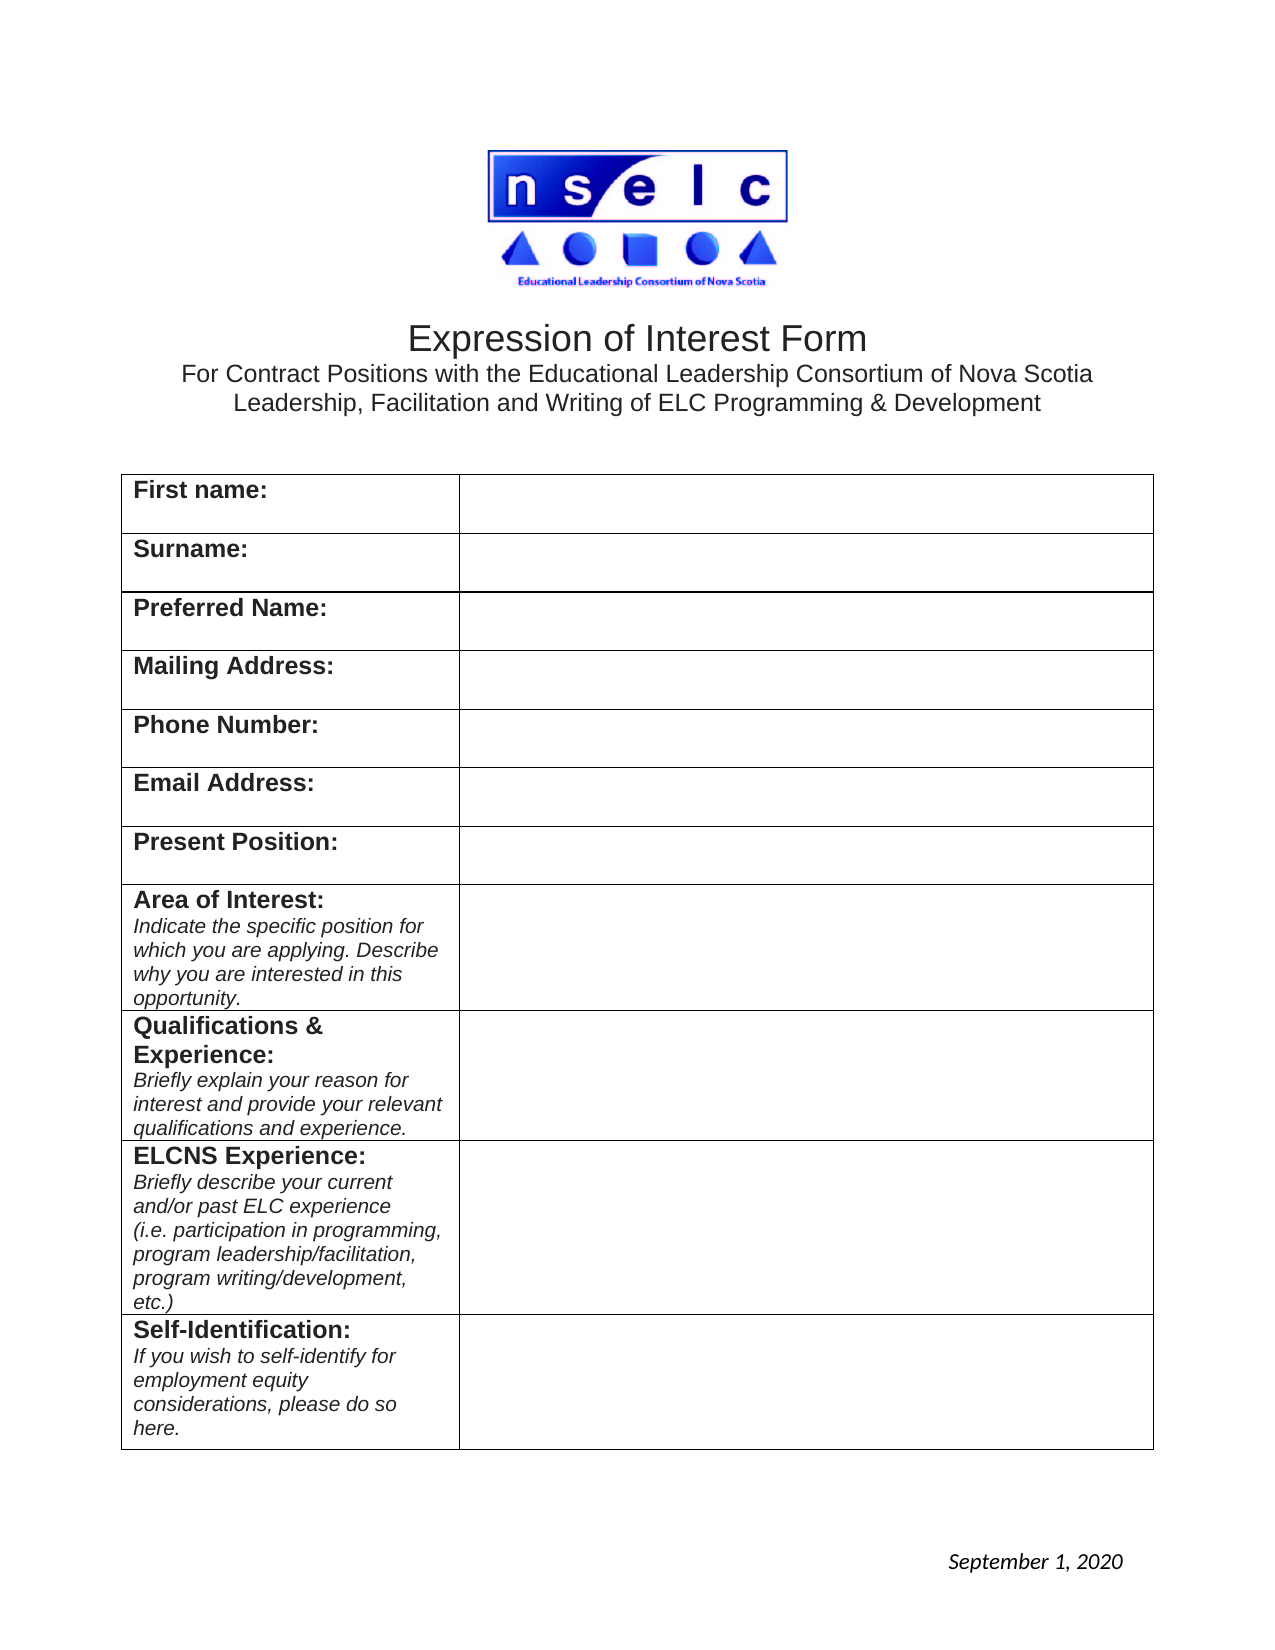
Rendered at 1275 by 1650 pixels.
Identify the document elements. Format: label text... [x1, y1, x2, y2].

table_cell [460, 768, 1153, 826]
table_cell Phone Number: [122, 710, 459, 767]
text Leadership, Facilitation and Writing of ELC Programming & Development [150, 388, 1125, 417]
table_cell Self-Identification: If you wish to self-identify for employment equity considerations, please do so here. [122, 1315, 459, 1449]
text For Contract Positions with the Educational Leadership Consortium of Nova Scotia [150, 359, 1125, 388]
table_cell [460, 885, 1153, 1010]
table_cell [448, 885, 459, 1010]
table_cell Preferred Name: [122, 593, 459, 650]
table_cell [460, 710, 1153, 767]
table_cell [460, 1315, 1153, 1449]
table_header First name: [122, 475, 459, 533]
table_cell Surname: [122, 534, 459, 591]
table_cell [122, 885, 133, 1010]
table_header [460, 475, 1153, 533]
picture [487, 150, 788, 288]
table_cell Present Position: [122, 827, 459, 884]
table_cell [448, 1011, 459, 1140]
text Expression of Interest Form [150, 316, 1125, 359]
table_cell [460, 827, 1153, 884]
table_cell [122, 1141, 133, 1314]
table_cell [460, 651, 1153, 708]
table_cell [460, 1011, 1153, 1140]
table_cell [460, 1141, 1153, 1314]
table_cell Email Address: [122, 768, 459, 826]
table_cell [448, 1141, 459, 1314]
table_cell [460, 593, 1153, 650]
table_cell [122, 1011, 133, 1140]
table_cell [460, 534, 1153, 591]
